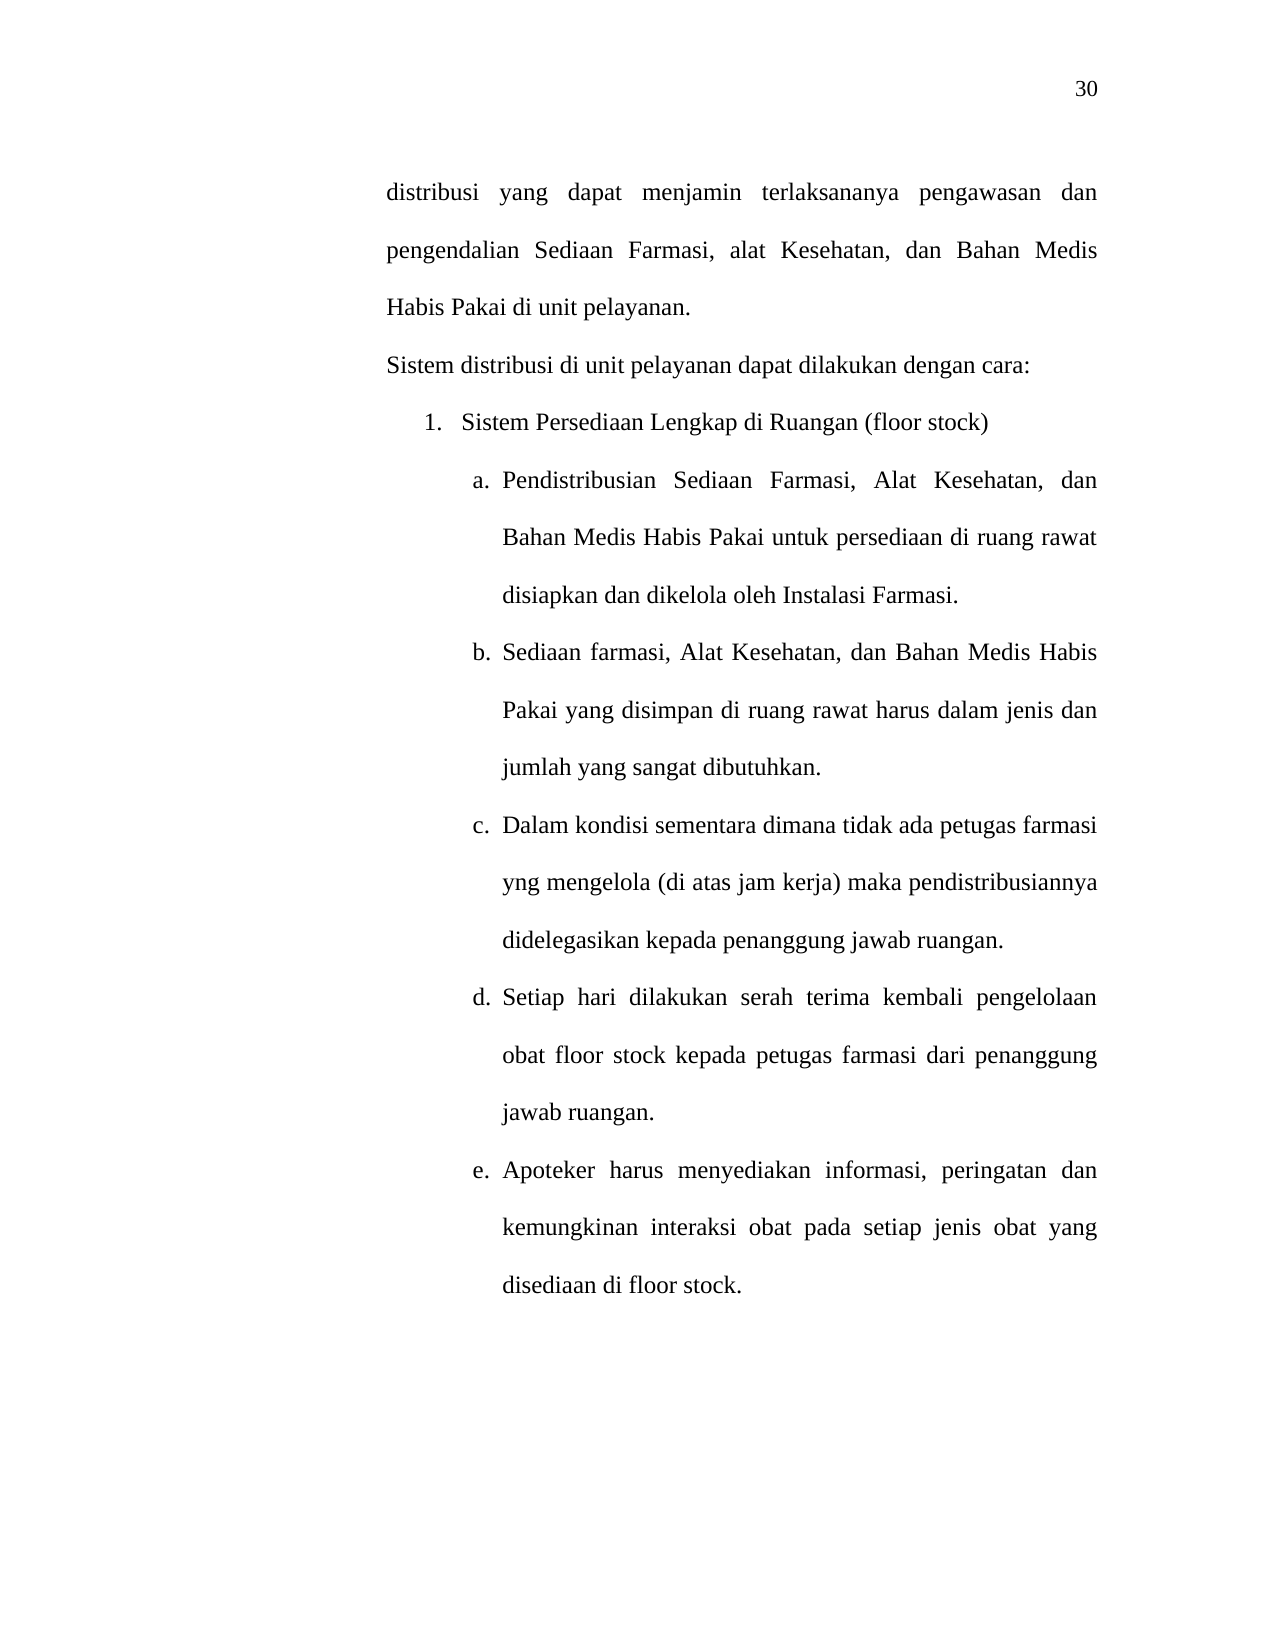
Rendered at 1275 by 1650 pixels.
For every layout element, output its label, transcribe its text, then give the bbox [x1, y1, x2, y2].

list Setiap hari dilakukan serah terima kembali pengelolaan obat floor stock kepada petugas farmasi dari penanggung jawab ruangan. [472, 982, 1098, 1126]
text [386, 177, 1098, 321]
list Dalam kondisi sementara dimana tidak ada petugas farmasi yng mengelola (di atas jam kerja) maka pendistribusiannya didelegasikan kepada penanggung jawab ruangan. [472, 810, 1098, 953]
list Sediaan farmasi, Alat Kesehatan, dan Bahan Medis Habis Pakai yang disimpan di ruang rawat harus dalam jenis dan jumlah yang sangat dibutuhkan. [472, 637, 1098, 781]
text Sistem distribusi di unit pelayanan dapat dilakukan dengan cara: [386, 350, 1098, 378]
list Pendistribusian Sediaan Farmasi, Alat Kesehatan, dan Bahan Medis Habis Pakai untuk persediaan di ruang rawat disiapkan dan dikelola oleh Instalasi Farmasi. [472, 465, 1098, 608]
list Apoteker harus menyediakan informasi, peringatan dan kemungkinan interaksi obat pada setiap jenis obat yang disediaan di floor stock. [472, 1155, 1098, 1298]
list Sistem Persediaan Lengkap di Ruangan (floor stock) [424, 407, 1098, 436]
